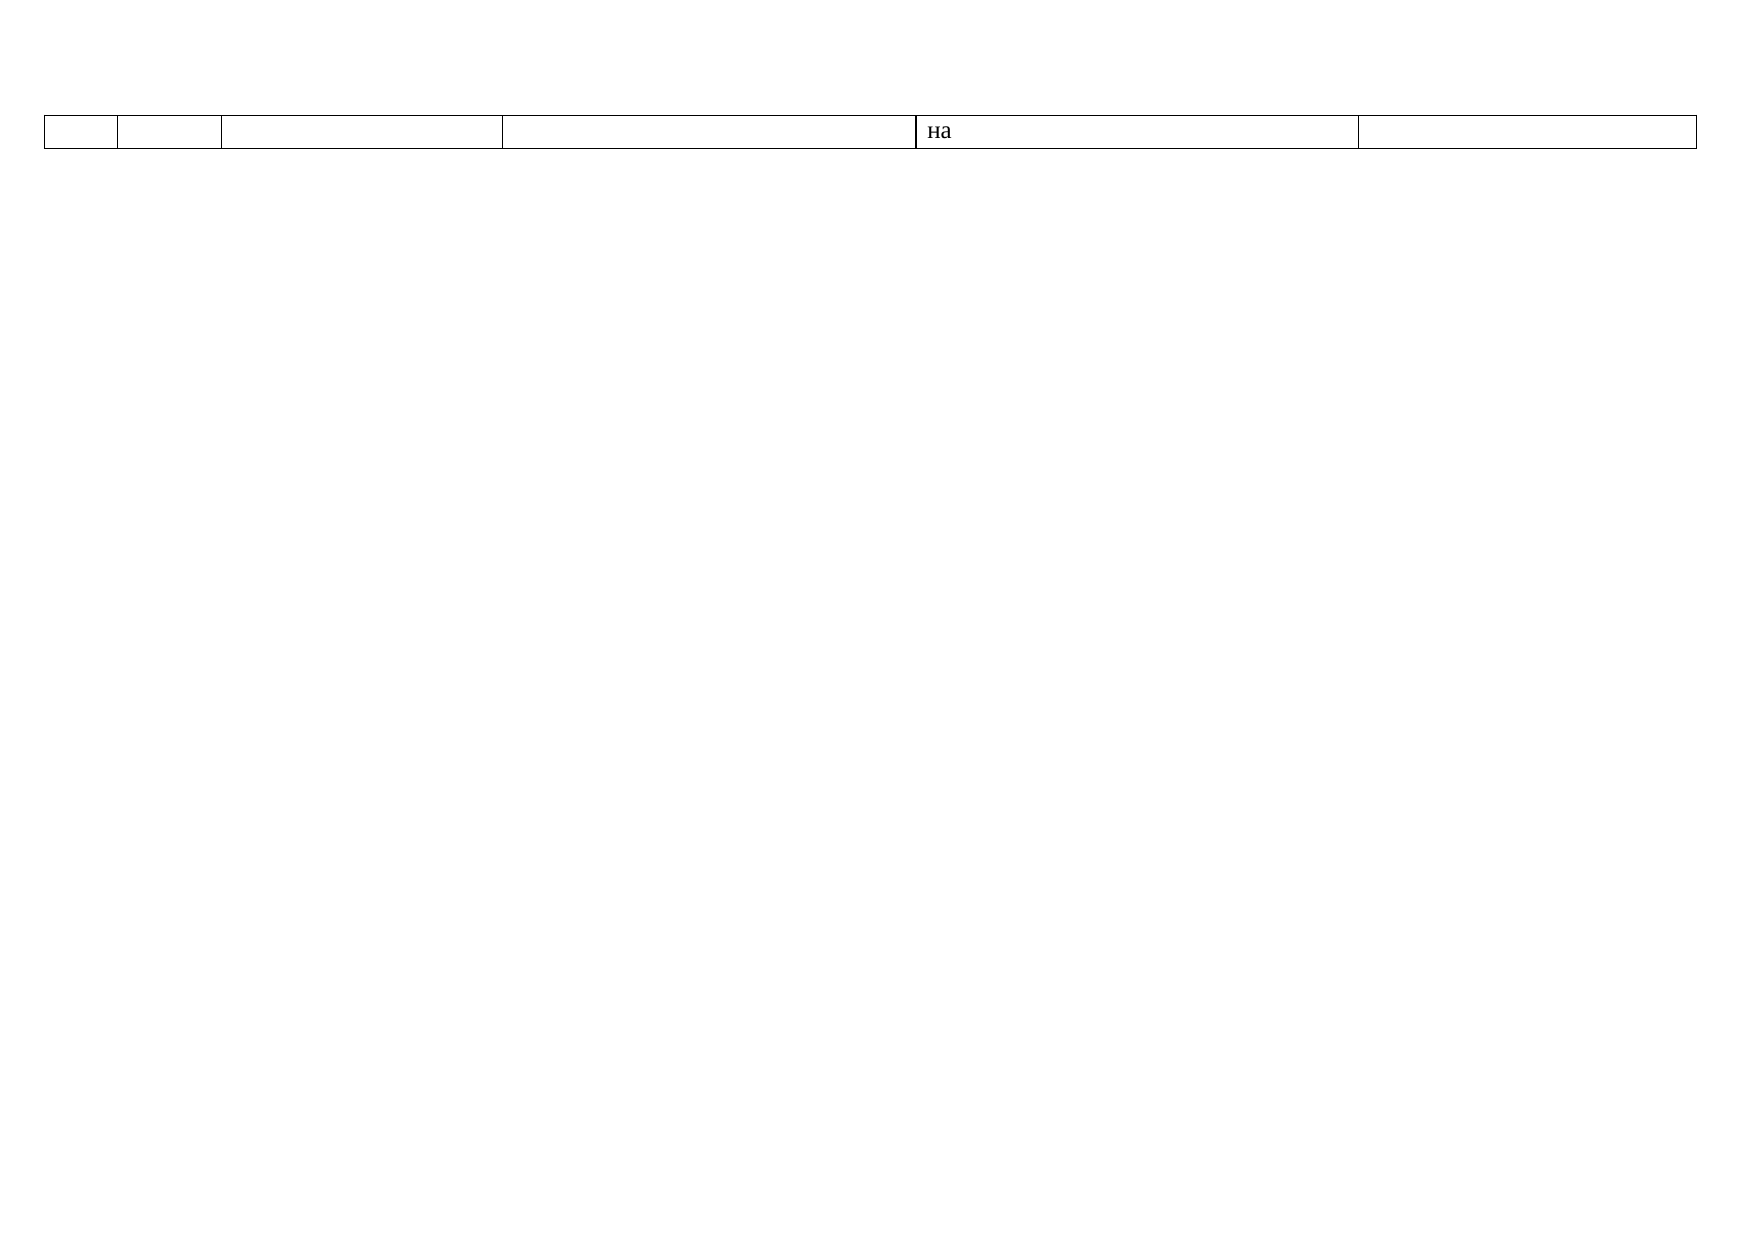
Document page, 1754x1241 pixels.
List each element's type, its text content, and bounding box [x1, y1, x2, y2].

table_cell 1 [118, 116, 221, 148]
table_cell 1 [45, 116, 117, 148]
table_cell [917, 116, 1358, 148]
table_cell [222, 116, 502, 148]
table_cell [503, 116, 915, 148]
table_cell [1359, 116, 1696, 148]
